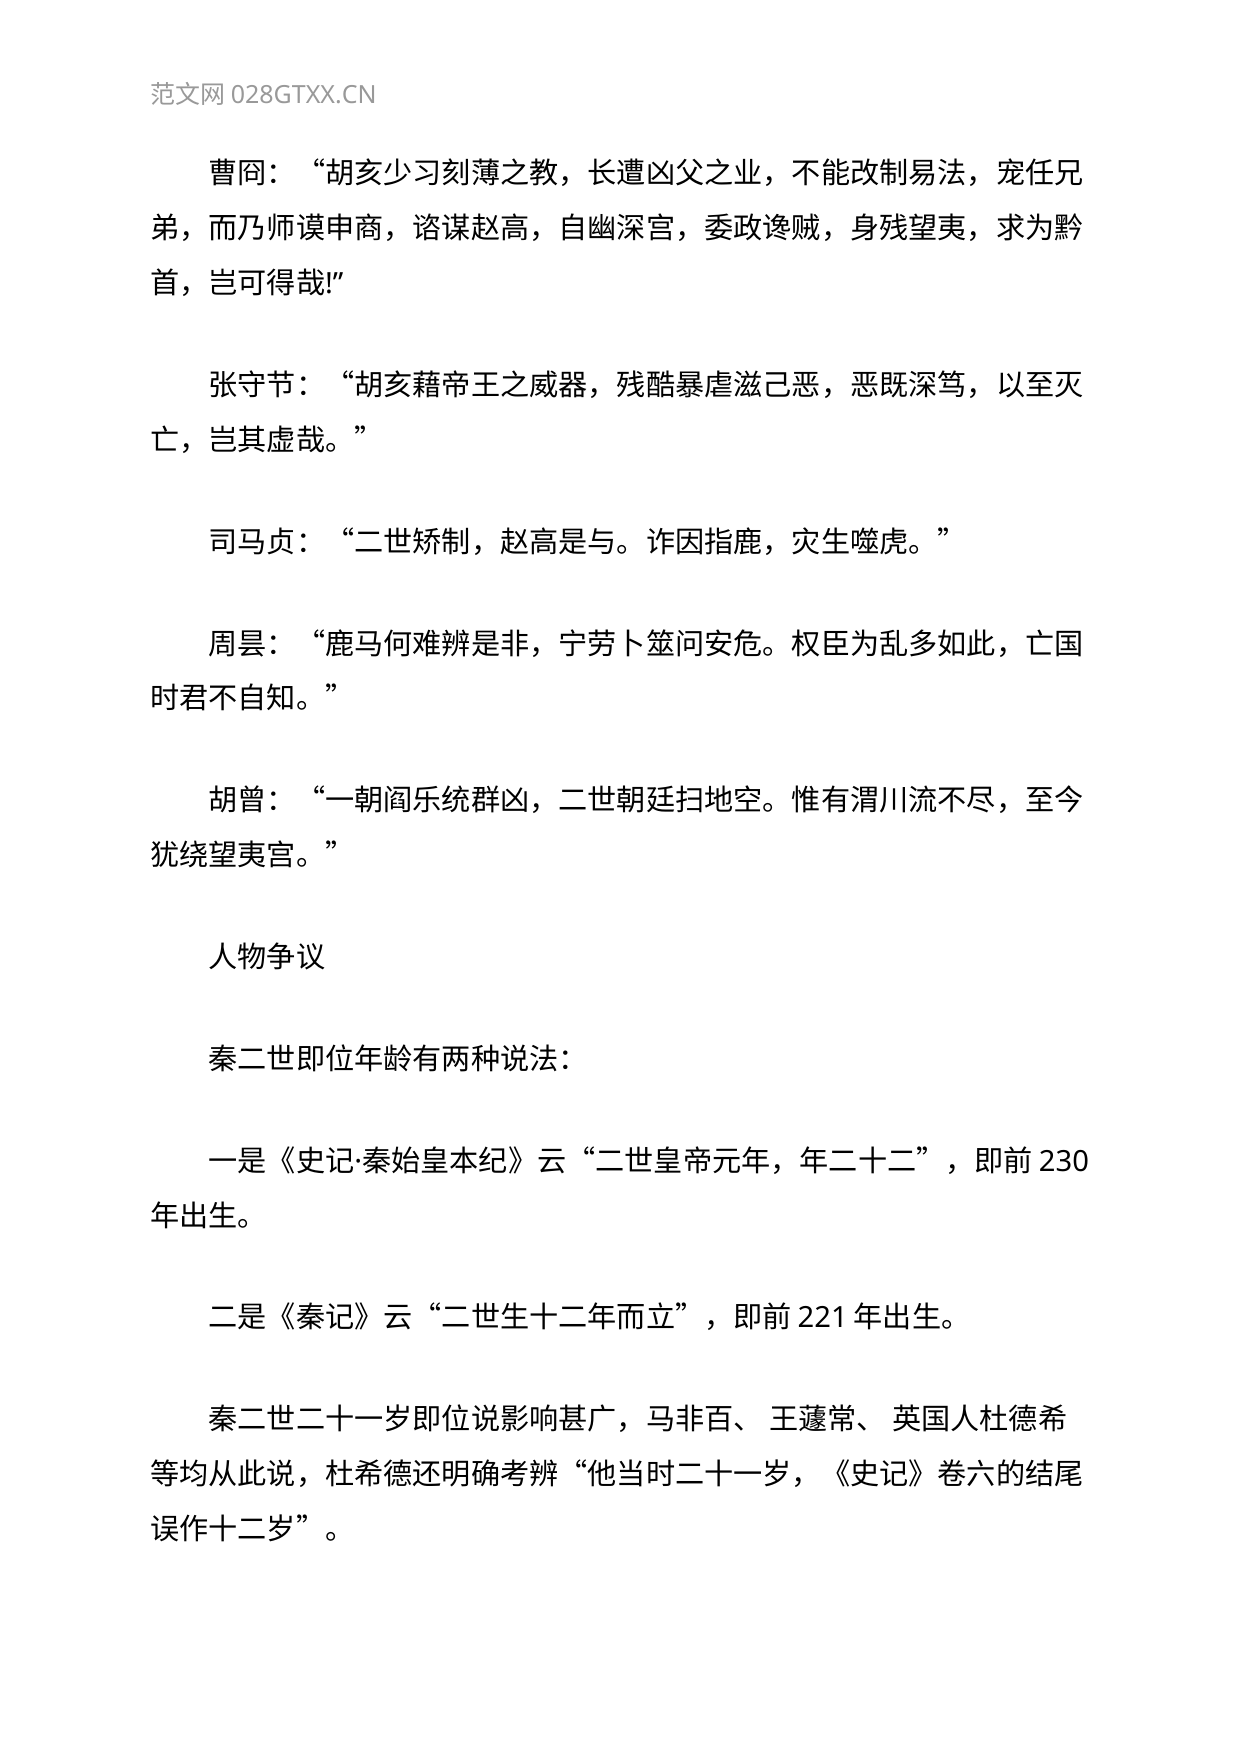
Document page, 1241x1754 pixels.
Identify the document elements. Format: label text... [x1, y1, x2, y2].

text 秦二世二十一岁即位说影响甚广，马非百、 王蘧常、 英国人杜德希 等均从此说，杜希德还明确考辨“他当时二十一岁，《史记》卷六的结尾误作十二岁”。 [150, 1396, 1090, 1548]
text 曹冏：“胡亥少习刻薄之教，长遭凶父之业，不能改制易法，宠任兄弟，而乃师谟申商，谘谋赵高，自幽深宫，委政谗贼，身残望夷，求为黔首，岂可得哉!” [150, 150, 1090, 302]
text 张守节：“胡亥藉帝王之威器，残酷暴虐滋己恶，恶既深笃，以至灭亡，岂其虚哉。” [150, 362, 1090, 459]
text 周昙：“鹿马何难辨是非，宁劳卜筮问安危。权臣为乱多如此，亡国时君不自知。” [150, 620, 1090, 717]
text 人物争议 [150, 933, 1090, 976]
text 一是《史记·秦始皇本纪》云“二世皇帝元年，年二十二”，即前230年出生。 [150, 1137, 1090, 1234]
text 司马贞：“二世矫制，赵高是与。诈因指鹿，灾生噬虎。” [150, 518, 1090, 561]
text 秦二世即位年龄有两种说法： [150, 1035, 1090, 1078]
text 二是《秦记》云“二世生十二年而立”，即前221年出生。 [150, 1294, 1090, 1336]
text 胡曾：“一朝阎乐统群凶，二世朝廷扫地空。惟有渭川流不尽，至今犹绕望夷宫。” [150, 777, 1090, 874]
